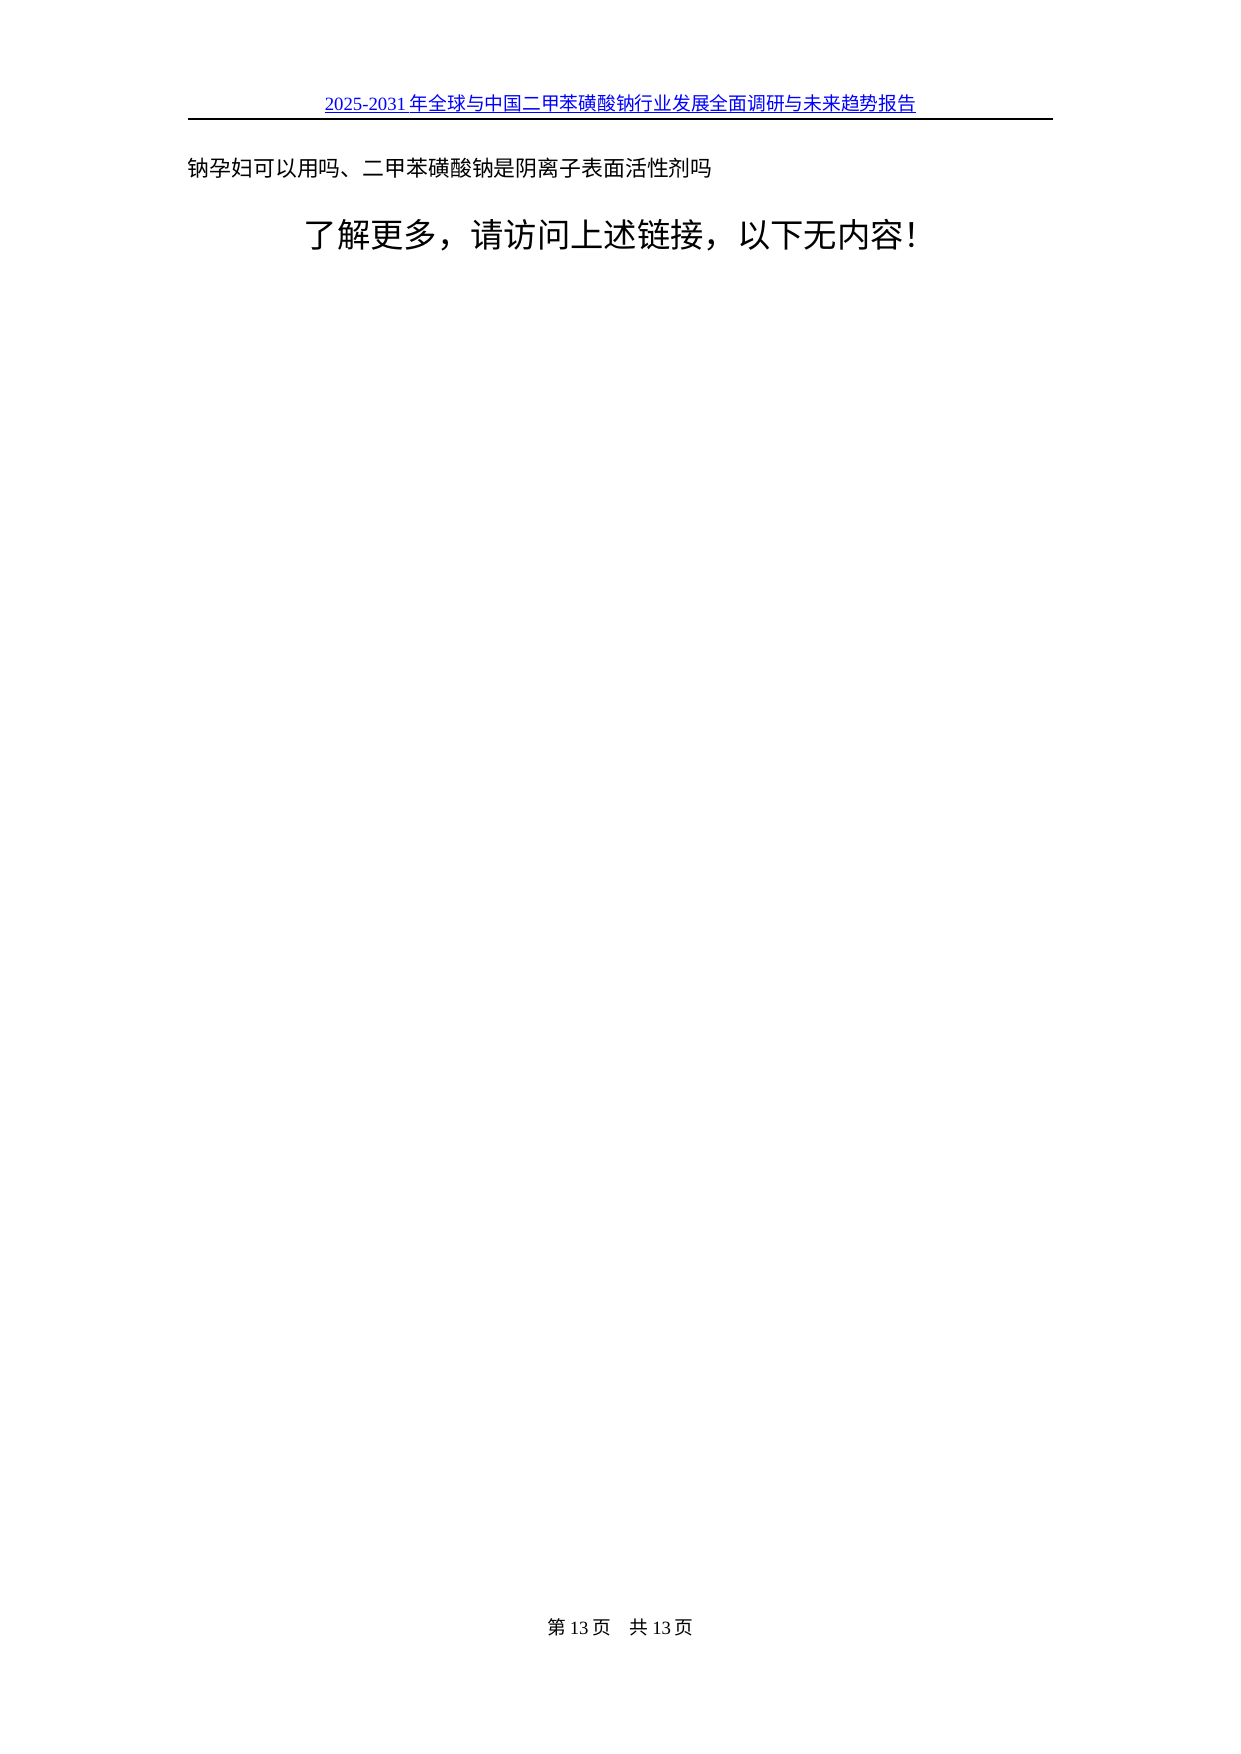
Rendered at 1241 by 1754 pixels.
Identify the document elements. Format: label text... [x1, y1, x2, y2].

title 了解更多，请访问上述链接，以下无内容！ [187, 200, 1053, 265]
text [187, 150, 1053, 183]
